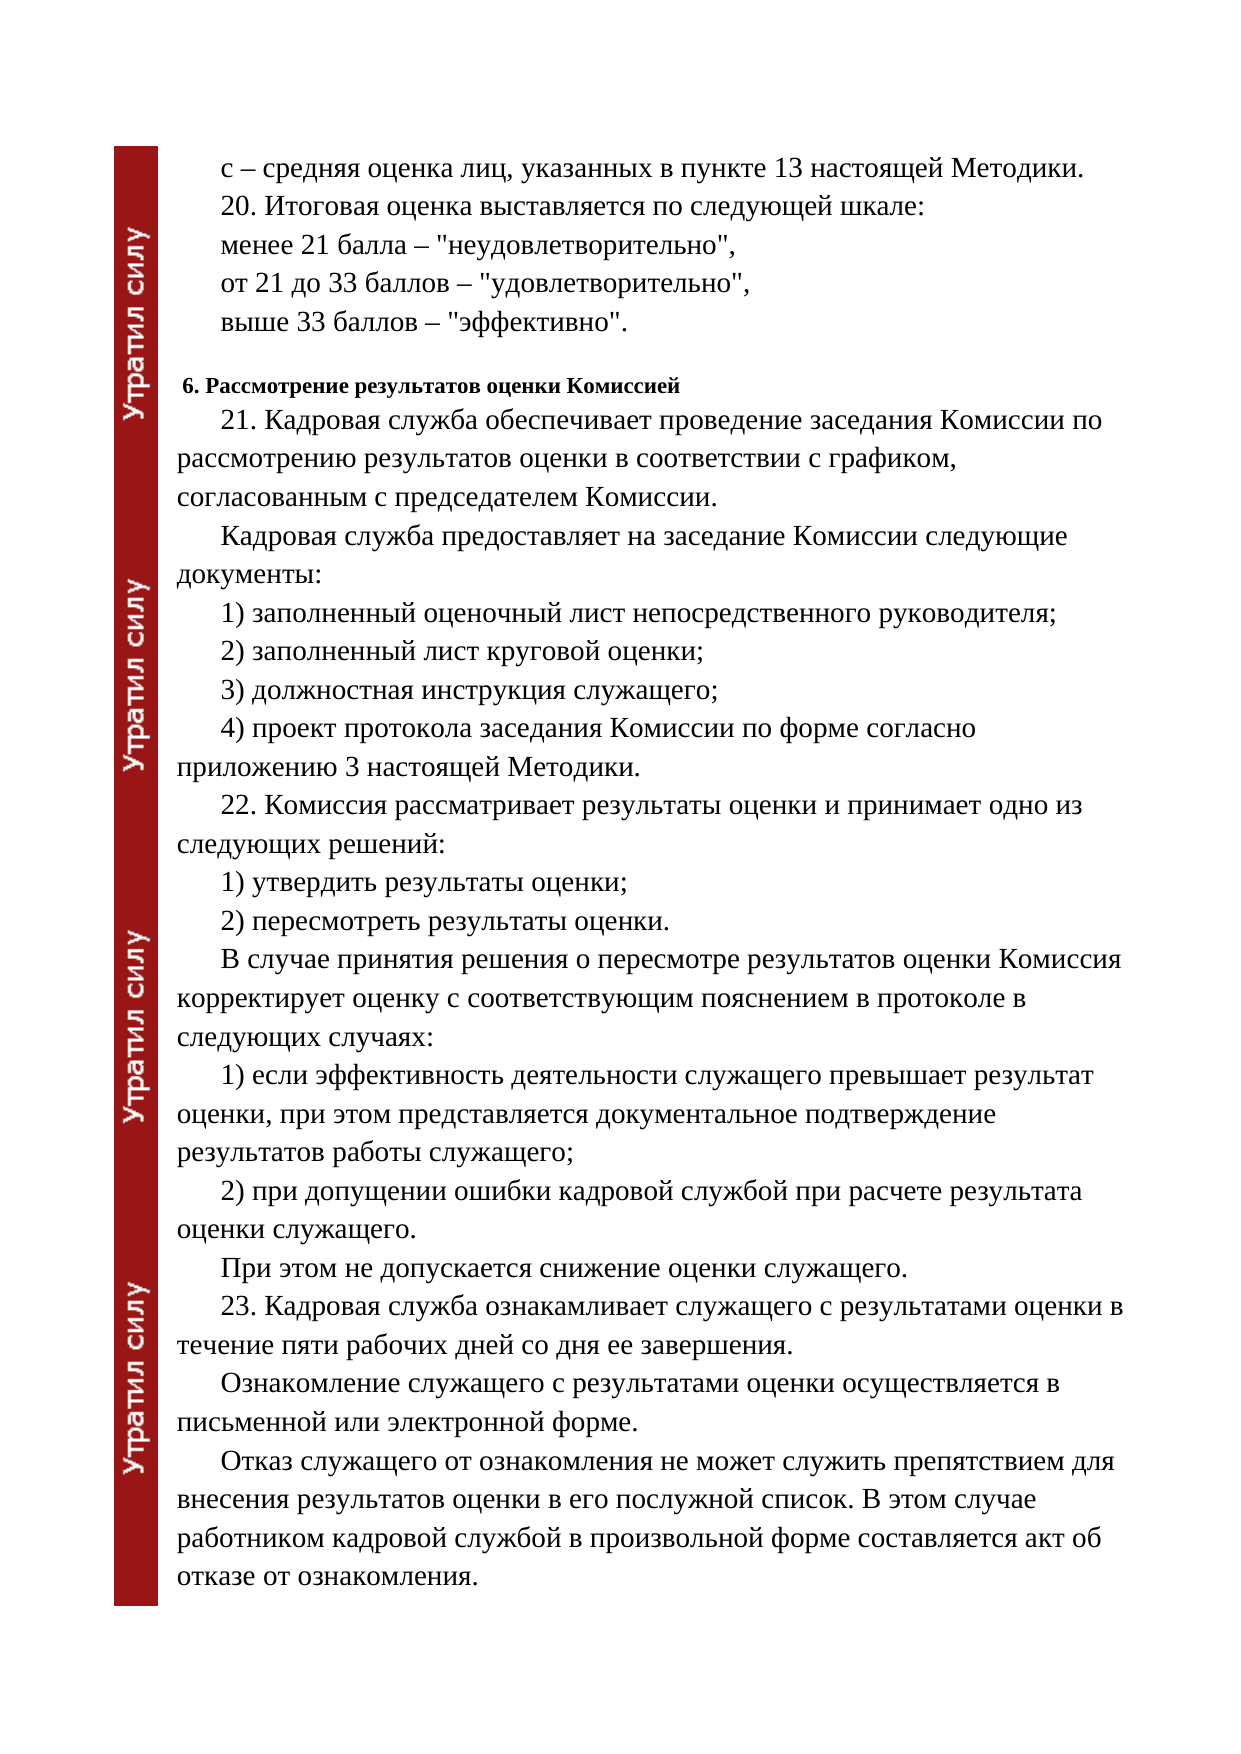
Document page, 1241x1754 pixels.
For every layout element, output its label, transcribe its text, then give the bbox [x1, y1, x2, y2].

picture [114, 146, 158, 150]
picture [114, 398, 158, 402]
text 6. Рассмотрение результатов оценки Комиссией [112, 372, 1128, 398]
picture [114, 1592, 158, 1606]
picture [114, 368, 158, 372]
